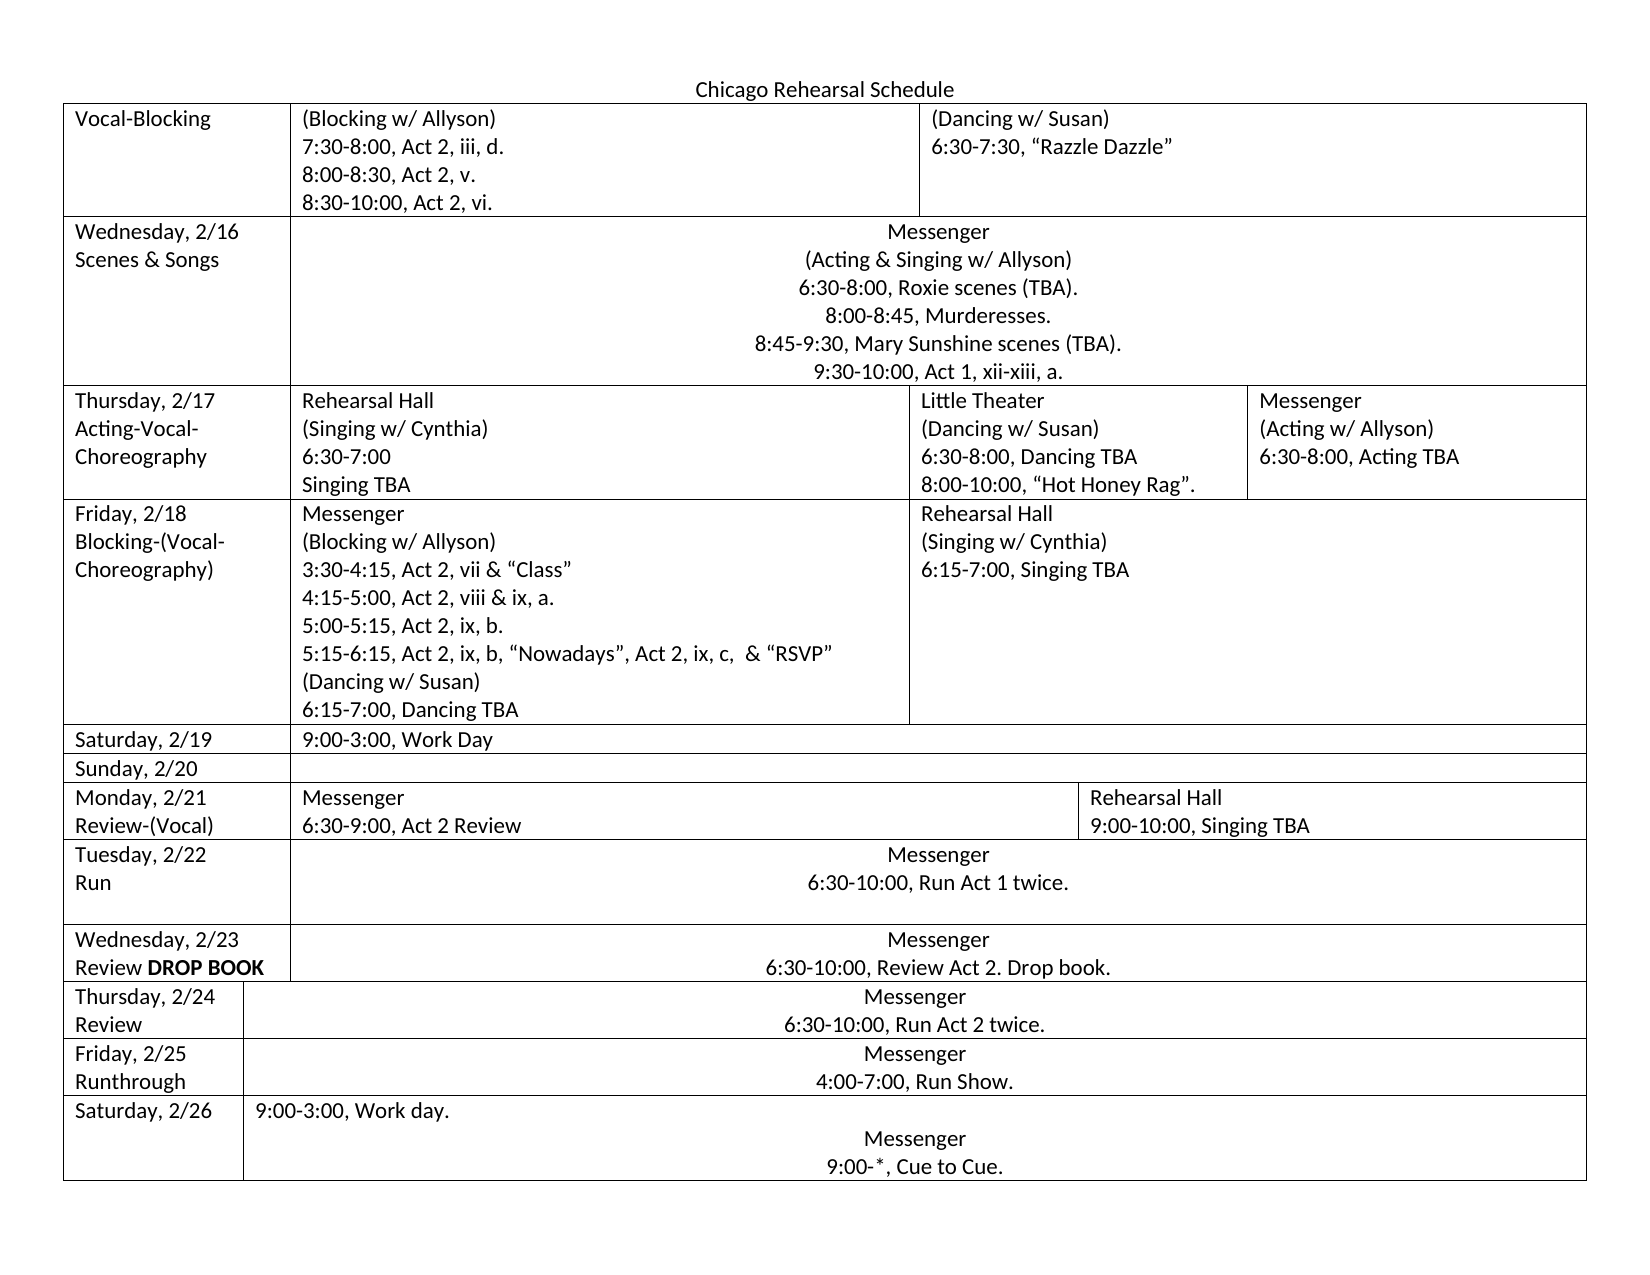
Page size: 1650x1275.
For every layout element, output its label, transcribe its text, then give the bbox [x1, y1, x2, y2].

table_cell Thursday, 2/17 Acting-Vocal-Choreography [64, 386, 290, 498]
table_cell Messenger (Acting & Singing w/ Allyson) 6:30-8:00, Roxie scenes (TBA). 8:00-8:45, Murderesses. 8:45-9:30, Mary Sunshine scenes (TBA). 9:30-10:00, Act 1, xii-xiii, a. [291, 217, 1586, 385]
table_cell Wednesday, 2/23 Review DROP BOOK [64, 925, 290, 981]
table_cell Thursday, 2/24 Review [64, 982, 243, 1038]
table_cell Messenger (Blocking w/ Allyson) 3:30-4:15, Act 2, vii & “Class” 4:15-5:00, Act 2, viii & ix, a. 5:00-5:15, Act 2, ix, b. 5:15-6:15, Act 2, ix, b, “Nowadays”, Act 2, ix, c, & “RSVP” (Dancing w/ Susan) 6:15-7:00, Dancing TBA [291, 500, 909, 724]
table_cell Rehearsal Hall (Singing w/ Cynthia) 6:15-7:00, Singing TBA [910, 500, 1586, 724]
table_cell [244, 1096, 1586, 1180]
table_cell Messenger (Acting w/ Allyson) 6:30-8:00, Acting TBA [1248, 386, 1586, 498]
table_cell Messenger 4:00-7:00, Run Show. [244, 1039, 1586, 1095]
table_cell Sunday, 2/20 [64, 754, 290, 782]
table_cell Wednesday, 2/16 Scenes & Songs [64, 217, 290, 385]
table_cell Rehearsal Hall (Singing w/ Cynthia) 6:30-7:00 Singing TBA [291, 386, 909, 498]
table_cell Friday, 2/18 Blocking-(Vocal-Choreography) [64, 500, 290, 724]
table_cell Rehearsal Hall 9:00-10:00, Singing TBA [1079, 783, 1586, 839]
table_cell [291, 104, 919, 216]
table_cell Friday, 2/25 Runthrough [64, 1039, 243, 1095]
table_cell 9:00-3:00, Work Day [291, 725, 1586, 753]
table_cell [64, 104, 290, 216]
table_cell Messenger 6:30-10:00, Run Act 2 twice. [244, 982, 1586, 1038]
table_cell Tuesday, 2/22 Run [64, 840, 290, 924]
table_cell Saturday, 2/26 [64, 1096, 243, 1180]
table_cell Saturday, 2/19 [64, 725, 290, 753]
table_cell Little Theater (Dancing w/ Susan) 6:30-8:00, Dancing TBA 8:00-10:00, “Hot Honey Rag”. [910, 386, 1247, 498]
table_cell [920, 104, 1586, 216]
table_cell Messenger 6:30-9:00, Act 2 Review [291, 783, 1078, 839]
table_cell [291, 754, 1586, 782]
table_cell Messenger 6:30-10:00, Review Act 2. Drop book. [291, 925, 1586, 981]
table_cell Monday, 2/21 Review-(Vocal) [64, 783, 290, 839]
table_cell Messenger 6:30-10:00, Run Act 1 twice. [291, 840, 1586, 924]
